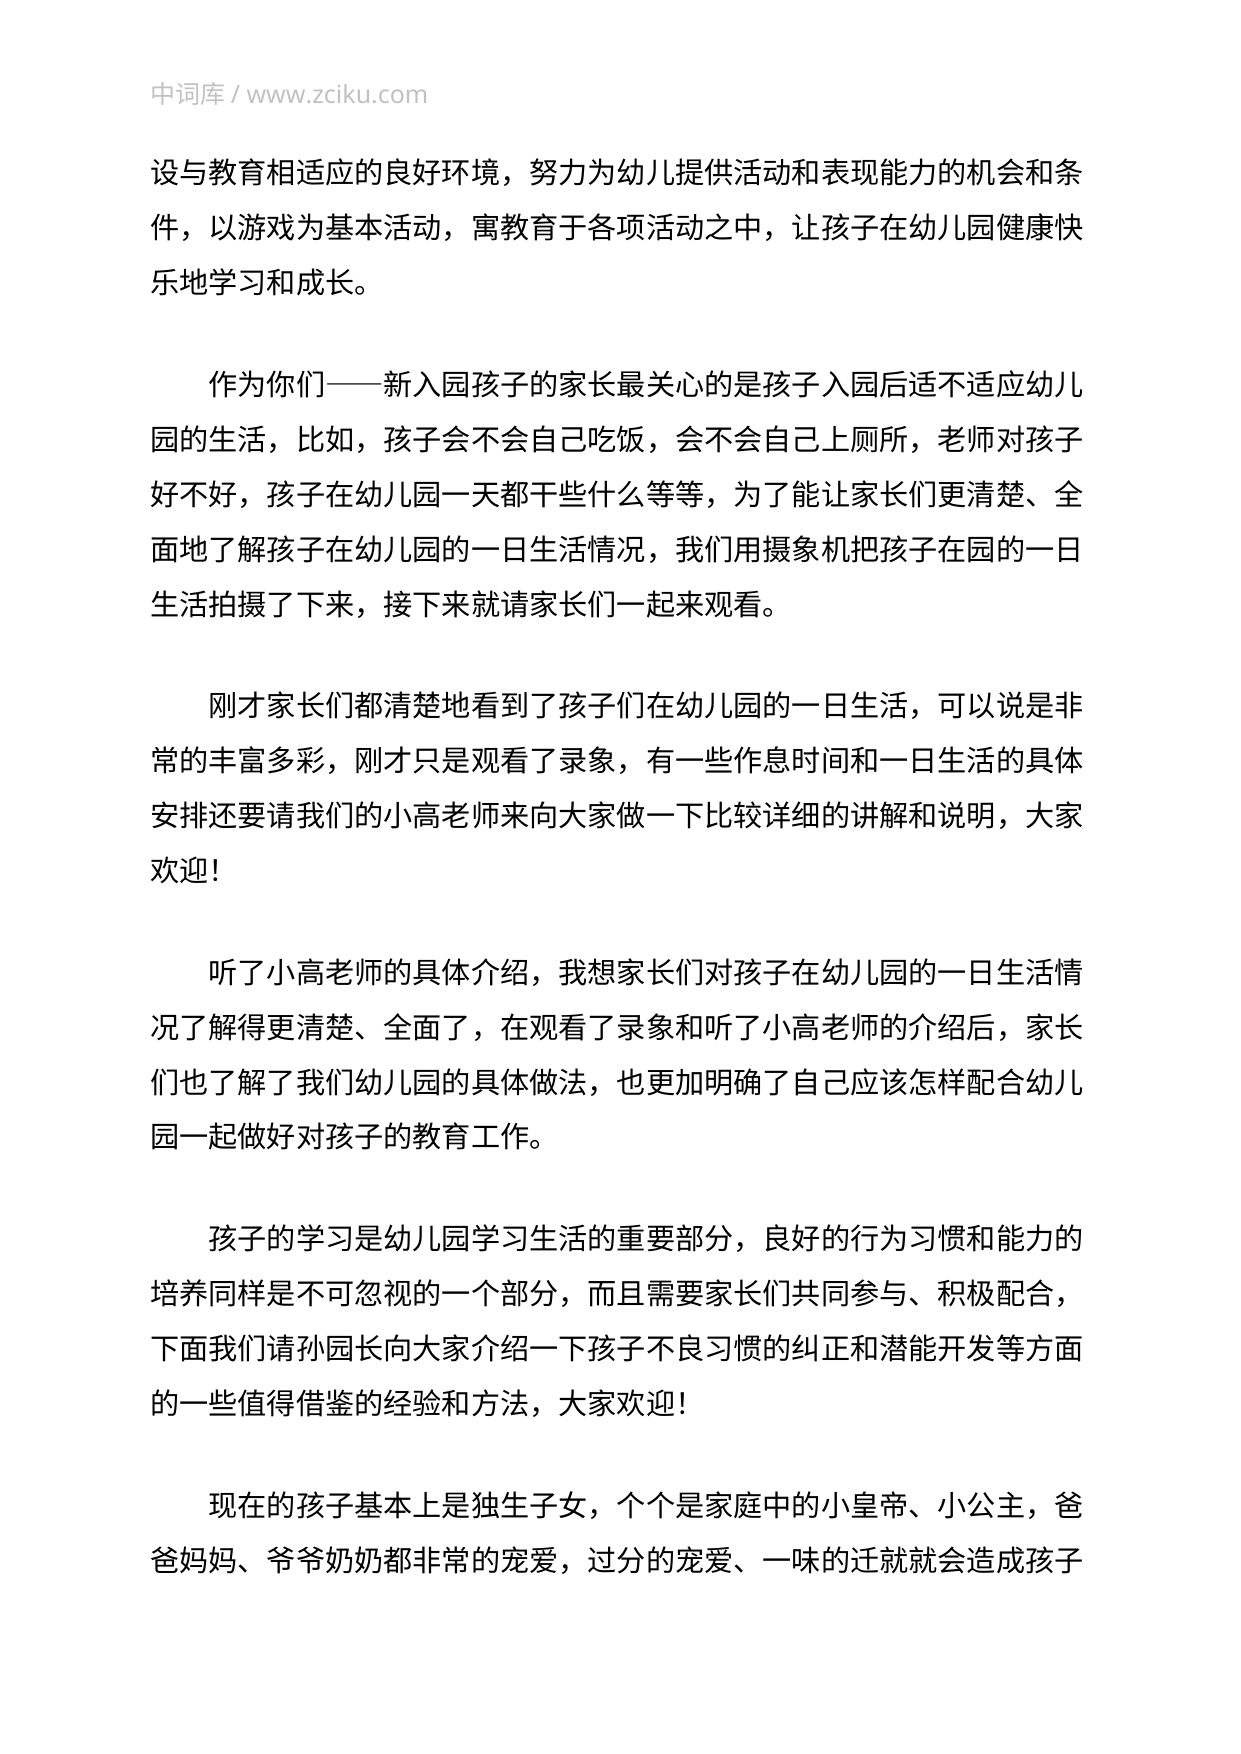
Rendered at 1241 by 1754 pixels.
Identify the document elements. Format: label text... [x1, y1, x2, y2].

text 孩子的学习是幼儿园学习生活的重要部分，良好的行为习惯和能力的培养同样是不可忽视的一个部分，而且需要家长们共同参与、积极配合，下面我们请孙园长向大家介绍一下孩子不良习惯的纠正和潜能开发等方面的一些值得借鉴的经验和方法，大家欢迎！ [150, 1216, 1090, 1423]
text 刚才家长们都清楚地看到了孩子们在幼儿园的一日生活，可以说是非常的丰富多彩，刚才只是观看了录象，有一些作息时间和一日生活的具体安排还要请我们的小高老师来向大家做一下比较详细的讲解和说明，大家欢迎！ [150, 683, 1090, 890]
text 听了小高老师的具体介绍，我想家长们对孩子在幼儿园的一日生活情况了解得更清楚、全面了，在观看了录象和听了小高老师的介绍后，家长们也了解了我们幼儿园的具体做法，也更加明确了自己应该怎样配合幼儿园一起做好对孩子的教育工作。 [150, 949, 1090, 1156]
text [150, 1482, 1090, 1579]
text 作为你们——新入园孩子的家长最关心的是孩子入园后适不适应幼儿园的生活，比如，孩子会不会自己吃饭，会不会自己上厕所，老师对孩子好不好，孩子在幼儿园一天都干些什么等等，为了能让家长们更清楚、全面地了解孩子在幼儿园的一日生活情况，我们用摄象机把孩子在园的一日生活拍摄了下来，接下来就请家长们一起来观看。 [150, 362, 1090, 623]
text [150, 150, 1090, 302]
